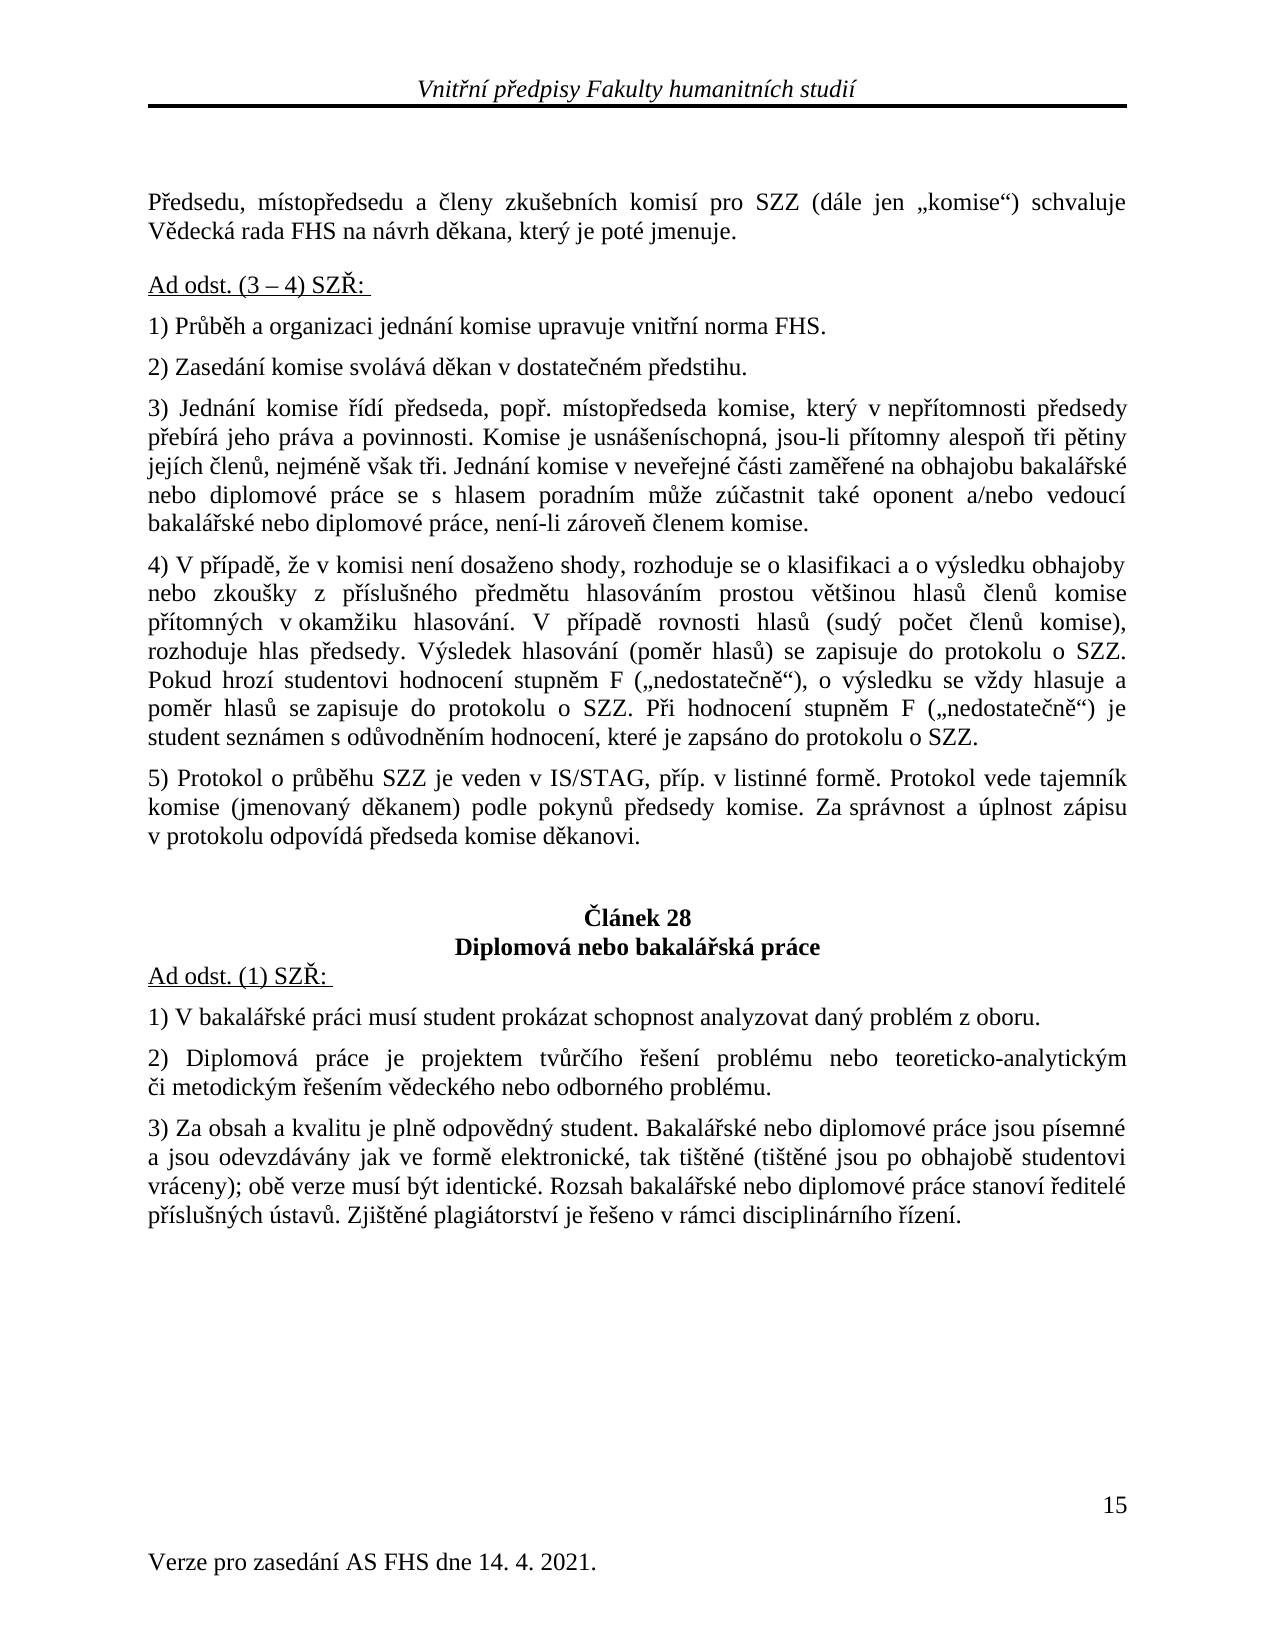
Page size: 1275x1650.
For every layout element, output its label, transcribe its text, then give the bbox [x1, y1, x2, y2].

text 2) Diplomová práce je projektem tvůrčího řešení problému nebo teoreticko-analytickým či metodickým řešením vědeckého nebo odborného problému. [148, 1043, 1127, 1101]
text 4) V případě, že v komisi není dosaženo shody, rozhoduje se o klasifikaci a o výsledku obhajoby nebo zkoušky z příslušného předmětu hlasováním prostou většinou hlasů členů komise přítomných v okamžiku hlasování. V případě rovnosti hlasů (sudý počet členů komise), rozhoduje hlas předsedy. Výsledek hlasování (poměr hlasů) se zapisuje do protokolu o SZZ. Pokud hrozí studentovi hodnocení stupněm F („nedostatečně“), o výsledku se vždy hlasuje a poměr hlasů se zapisuje do protokolu o SZZ. Při hodnocení stupněm F („nedostatečně“) je student seznámen s odůvodněním hodnocení, které je zapsáno do protokolu o SZZ. [148, 550, 1127, 751]
text Předsedu, místopředsedu a členy zkušebních komisí pro SZZ (dále jen „komise“) schvaluje Vědecká rada FHS na návrh děkana, který je poté jmenuje. [148, 187, 1127, 245]
text Ad odst. (3 – 4) SZŘ: [148, 270, 1127, 298]
text 5) Protokol o průběhu SZZ je veden v IS/STAG, příp. v listinné formě. Protokol vede tajemník komise (jmenovaný děkanem) podle pokynů předsedy komise. Za správnost a úplnost zápisu v protokolu odpovídá předseda komise děkanovi. [148, 763, 1127, 850]
text 3) Jednání komise řídí předseda, popř. místopředseda komise, který v nepřítomnosti předsedy přebírá jeho práva a povinnosti. Komise je usnášeníschopná, jsou-li přítomny alespoň tři pětiny jejích členů, nejméně však tři. Jednání komise v neveřejné části zaměřené na obhajobu bakalářské nebo diplomové práce se s hlasem poradním může zúčastnit také oponent a/nebo vedoucí bakalářské nebo diplomové práce, není-li zároveň členem komise. [148, 393, 1127, 537]
text Diplomová nebo bakalářská práce [148, 932, 1127, 961]
text 3) Za obsah a kvalitu je plně odpovědný student. Bakalářské nebo diplomové práce jsou písemné a jsou odevzdávány jak ve formě elektronické, tak tištěné (tištěné jsou po obhajobě studentovi vráceny); obě verze musí být identické. Rozsah bakalářské nebo diplomové práce stanoví ředitelé příslušných ústavů. Zjištěné plagiátorství je řešeno v rámci disciplinárního řízení. [148, 1113, 1127, 1228]
text 1) V bakalářské práci musí student prokázat schopnost analyzovat daný problém z oboru. [148, 1002, 1127, 1031]
text 1) Průběh a organizaci jednání komise upravuje vnitřní norma FHS. [148, 311, 1127, 340]
text Ad odst. (1) SZŘ: [148, 961, 1127, 990]
text Článek 28 [148, 903, 1127, 932]
text 2) Zasedání komise svolává děkan v dostatečném předstihu. [148, 352, 1127, 381]
